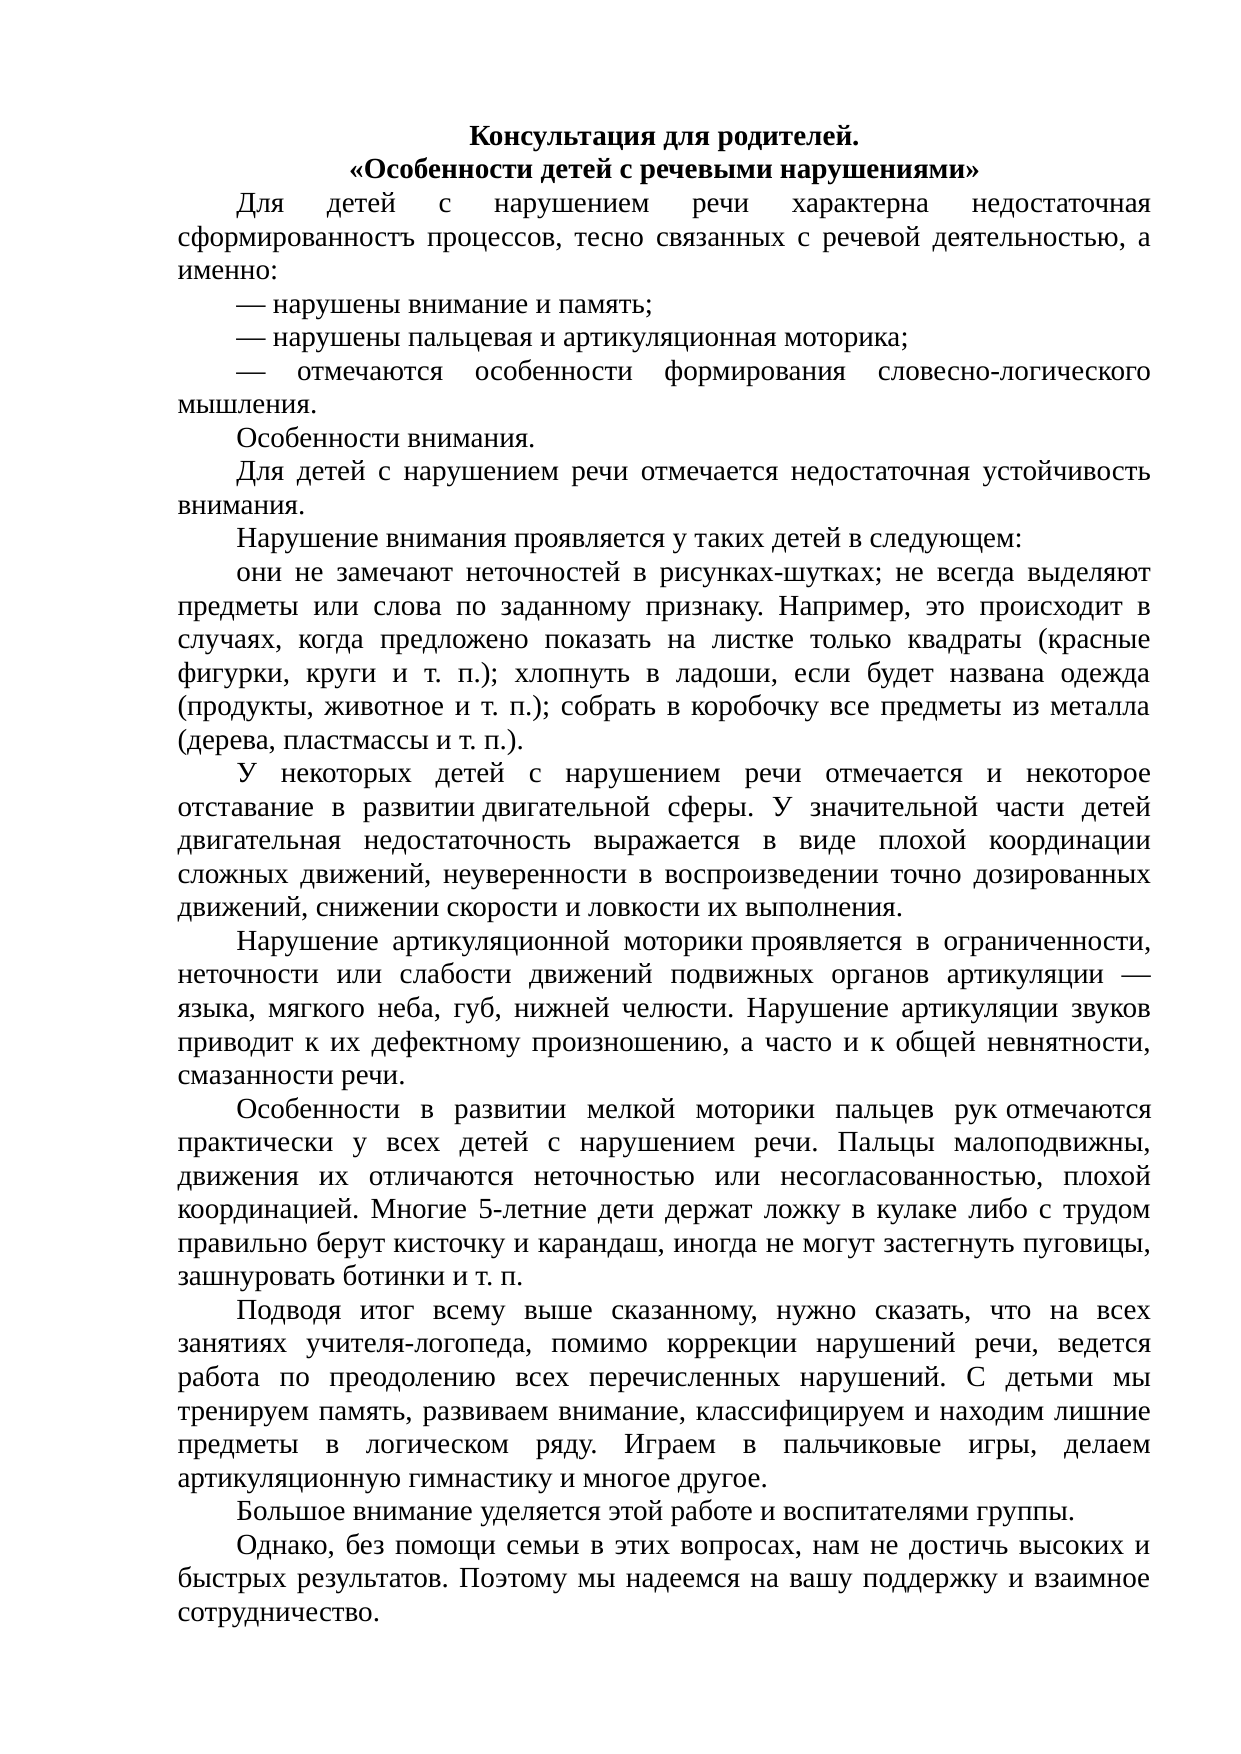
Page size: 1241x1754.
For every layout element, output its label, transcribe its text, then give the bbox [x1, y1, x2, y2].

text Для детей с нарушением речи отмечается недостаточная устойчивость внимания. [177, 453, 1152, 521]
text Особенности в развитии мелкой моторики пальцев рук отмечаются практически у всех детей с нарушением речи. Пальцы малоподвижны, движения их отличаются неточностью или несогласованностью, плохой координацией. Многие 5-летние дети держат ложку в кулаке либо с трудом правильно берут кисточку и карандаш, иногда не могут застегнуть пуговицы, зашнуровать ботинки и т. п. [177, 1091, 1152, 1292]
text Однако, без помощи семьи в этих вопросах, нам не достичь высоких и быстрых результатов. Поэтому мы надеемся на вашу поддержку и взаимное сотрудничество. [177, 1527, 1152, 1627]
text Консультация для родителей. «Особенности детей с речевыми нарушениями» [177, 118, 1152, 185]
text — нарушены пальцевая и артикуляционная моторика; [177, 319, 1152, 353]
text Для детей с нарушением речи характерна недостаточная сформированностъ процессов, тесно связанных с речевой деятельностью, а именно: [177, 185, 1152, 286]
text Подводя итог всему выше сказанному, нужно сказать, что на всех занятиях учителя-логопеда, помимо коррекции нарушений речи, ведется работа по преодолению всех перечисленных нарушений. С детьми мы тренируем память, развиваем внимание, классифицируем и находим лишние предметы в логическом ряду. Играем в пальчиковые игры, делаем артикуляционную гимнастику и многое другое. [177, 1292, 1152, 1493]
text Нарушение артикуляционной моторики проявляется в ограниченности, неточности или слабости движений подвижных органов артикуляции — языка, мягкого неба, губ, нижней челюсти. Нарушение артикуляции звуков приводит к их дефектному произношению, а часто и к общей невнятности, смазанности речи. [177, 923, 1152, 1091]
text Нарушение внимания проявляется у таких детей в следующем: [177, 521, 1152, 554]
text — отмечаются особенности формирования словесно-логического мышления. [177, 353, 1152, 420]
text Большое внимание уделяется этой работе и воспитателями группы. [177, 1493, 1152, 1527]
text У некоторых детей с нарушением речи отмечается и некоторое отставание в развитии двигательной сферы. У значительной части детей двигательная недостаточность выражается в виде плохой координации сложных движений, неуверенности в воспроизведении точно дозированных движений, снижении скорости и ловкости их выполнения. [177, 755, 1152, 923]
text они не замечают неточностей в рисунках-шутках; не всегда выделяют предметы или слова по заданному признаку. Например, это происходит в случаях, когда предложено показать на листке только квадраты (красные фигурки, круги и т. п.); хлопнуть в ладоши, если будет названа одежда (продукты, животное и т. п.); собрать в коробочку все предметы из металла (дерева, пластмассы и т. п.). [177, 554, 1152, 755]
text Особенности внимания. [177, 420, 1152, 453]
text — нарушены внимание и память; [177, 286, 1152, 319]
